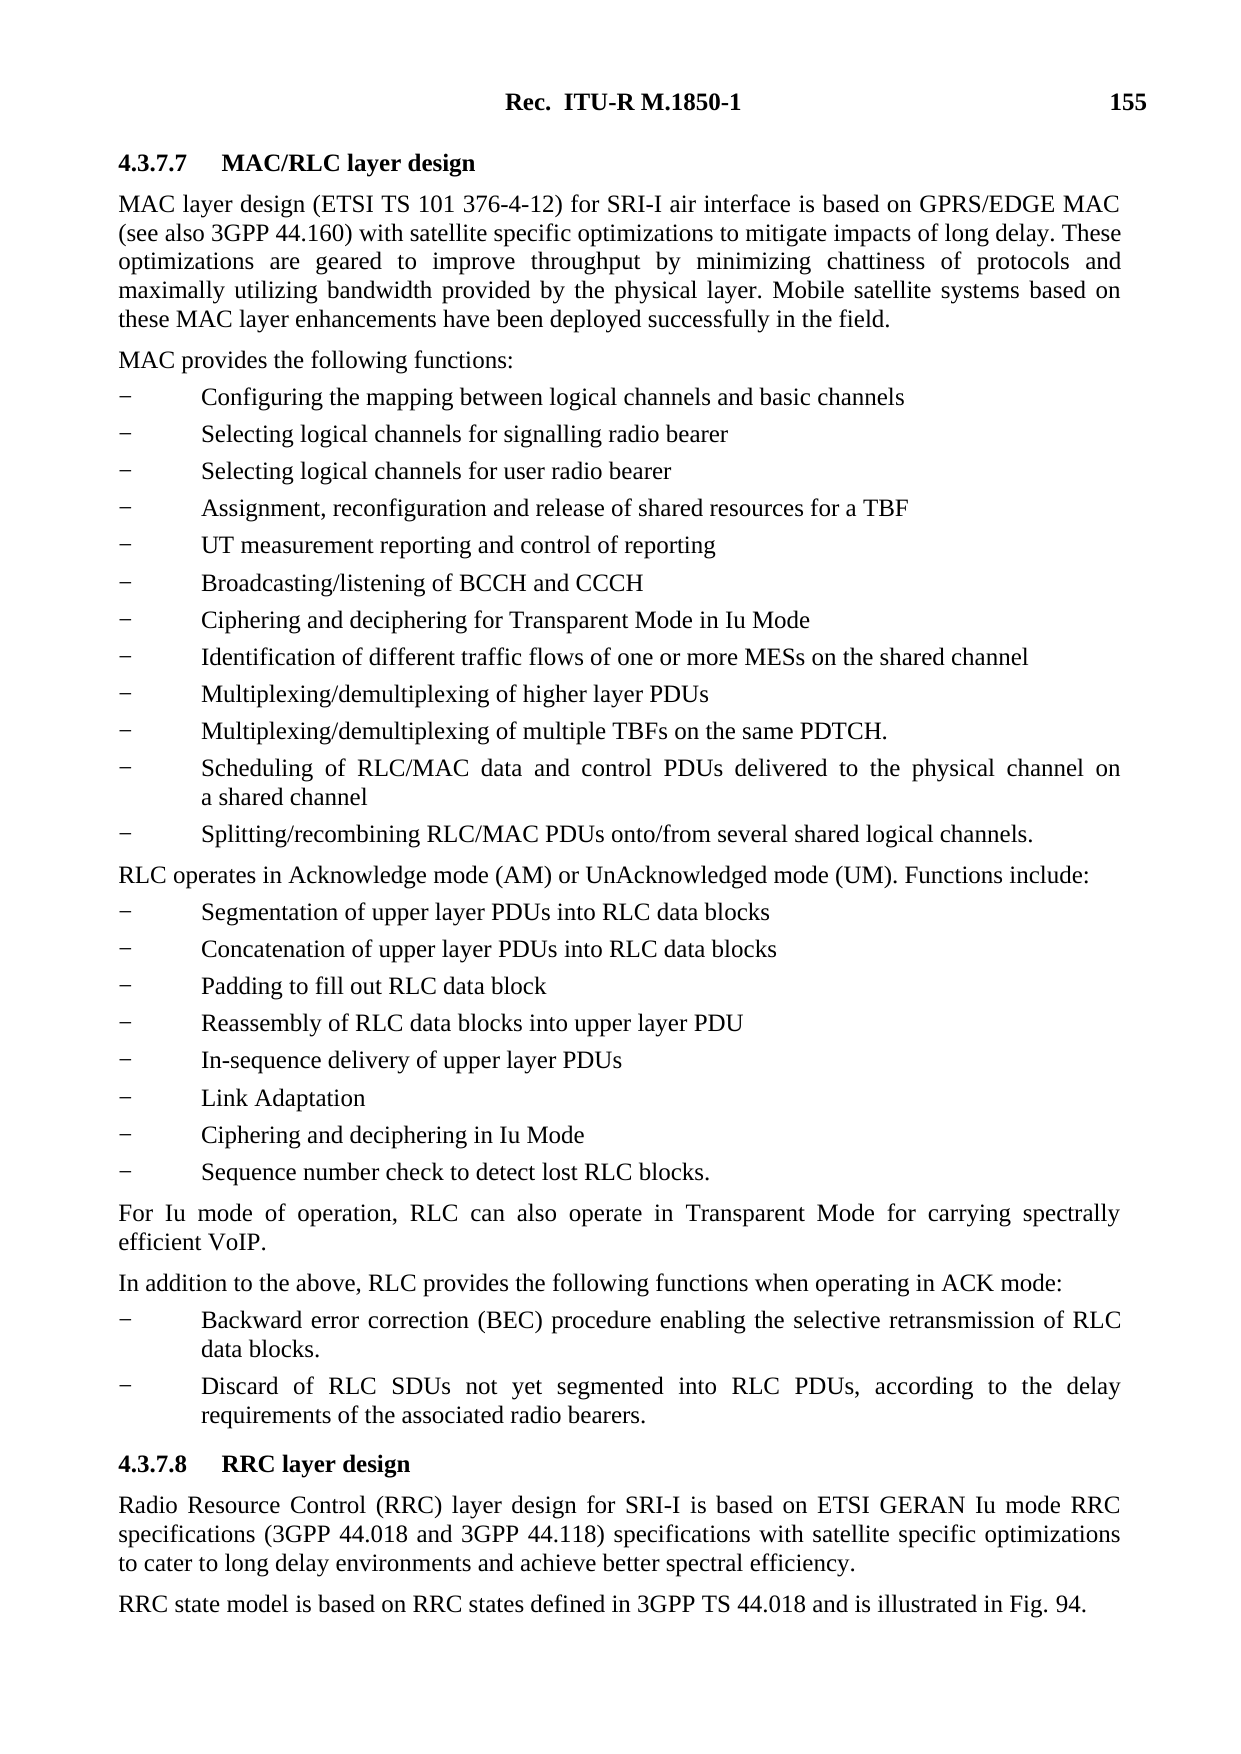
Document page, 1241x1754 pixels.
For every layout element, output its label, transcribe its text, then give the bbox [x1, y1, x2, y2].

text − Scheduling of RLC/MAC data and control PDUs delivered to the physical channel on a shared channel [118, 753, 1122, 811]
text MAC provides the following functions: [118, 345, 1122, 374]
text − Selecting logical channels for user radio bearer [118, 456, 1122, 485]
text For Iu mode of operation, RLC can also operate in Transparent Mode for carrying spectrally efficient VoIP. [118, 1198, 1122, 1256]
text − Selecting logical channels for signalling radio bearer [118, 419, 1122, 448]
text − Multiplexing/demultiplexing of higher layer PDUs [118, 679, 1122, 708]
subtitle 4.3.7.8 RRC layer design [118, 1449, 1122, 1478]
text − Concatenation of upper layer PDUs into RLC data blocks [118, 934, 1122, 963]
text − Ciphering and deciphering for Transparent Mode in Iu Mode [118, 605, 1122, 633]
text − Assignment, reconfiguration and release of shared resources for a TBF [118, 493, 1122, 522]
text − Padding to fill out RLC data block [118, 971, 1122, 1000]
text − Backward error correction (BEC) procedure enabling the selective retransmission of RLC data blocks. [118, 1305, 1122, 1363]
text − Sequence number check to detect lost RLC blocks. [118, 1157, 1122, 1186]
text − UT measurement reporting and control of reporting [118, 531, 1122, 559]
text − Link Adaptation [118, 1083, 1122, 1111]
text RLC operates in Acknowledge mode (AM) or UnAcknowledged mode (UM). Functions include: [118, 860, 1122, 889]
text MAC layer design (ETSI TS 101 376-4-12) for SRI-I air interface is based on GPRS/EDGE MAC (see also 3GPP 44.160) with satellite specific optimizations to mitigate impacts of long delay. These optimizations are geared to improve throughput by minimizing chattiness of protocols and maximally utilizing bandwidth provided by the physical layer. Mobile satellite systems based on these MAC layer enhancements have been deployed successfully in the field. [118, 189, 1122, 333]
text − Identification of different traffic flows of one or more MESs on the shared channel [118, 642, 1122, 671]
subtitle 4.3.7.7 MAC/RLC layer design [118, 148, 1122, 176]
text RRC state model is based on RRC states defined in 3GPP TS 44.018 and is illustrated in Fig. 94. [118, 1589, 1122, 1618]
text − Splitting/recombining RLC/MAC PDUs onto/from several shared logical channels. [118, 819, 1122, 848]
text − Broadcasting/listening of BCCH and CCCH [118, 568, 1122, 596]
text Radio Resource Control (RRC) layer design for SRI-I is based on ETSI GERAN Iu mode RRC specifications (3GPP 44.018 and 3GPP 44.118) specifications with satellite specific optimizations to cater to long delay environments and achieve better spectral efficiency. [118, 1491, 1122, 1577]
text − Segmentation of upper layer PDUs into RLC data blocks [118, 897, 1122, 926]
text − Ciphering and deciphering in Iu Mode [118, 1120, 1122, 1148]
text − Configuring the mapping between logical channels and basic channels [118, 382, 1122, 411]
text − Discard of RLC SDUs not yet segmented into RLC PDUs, according to the delay requirements of the associated radio bearers. [118, 1371, 1122, 1428]
text − In-sequence delivery of upper layer PDUs [118, 1046, 1122, 1074]
text − Reassembly of RLC data blocks into upper layer PDU [118, 1008, 1122, 1037]
text In addition to the above, RLC provides the following functions when operating in ACK mode: [118, 1268, 1122, 1297]
text − Multiplexing/demultiplexing of multiple TBFs on the same PDTCH. [118, 716, 1122, 745]
